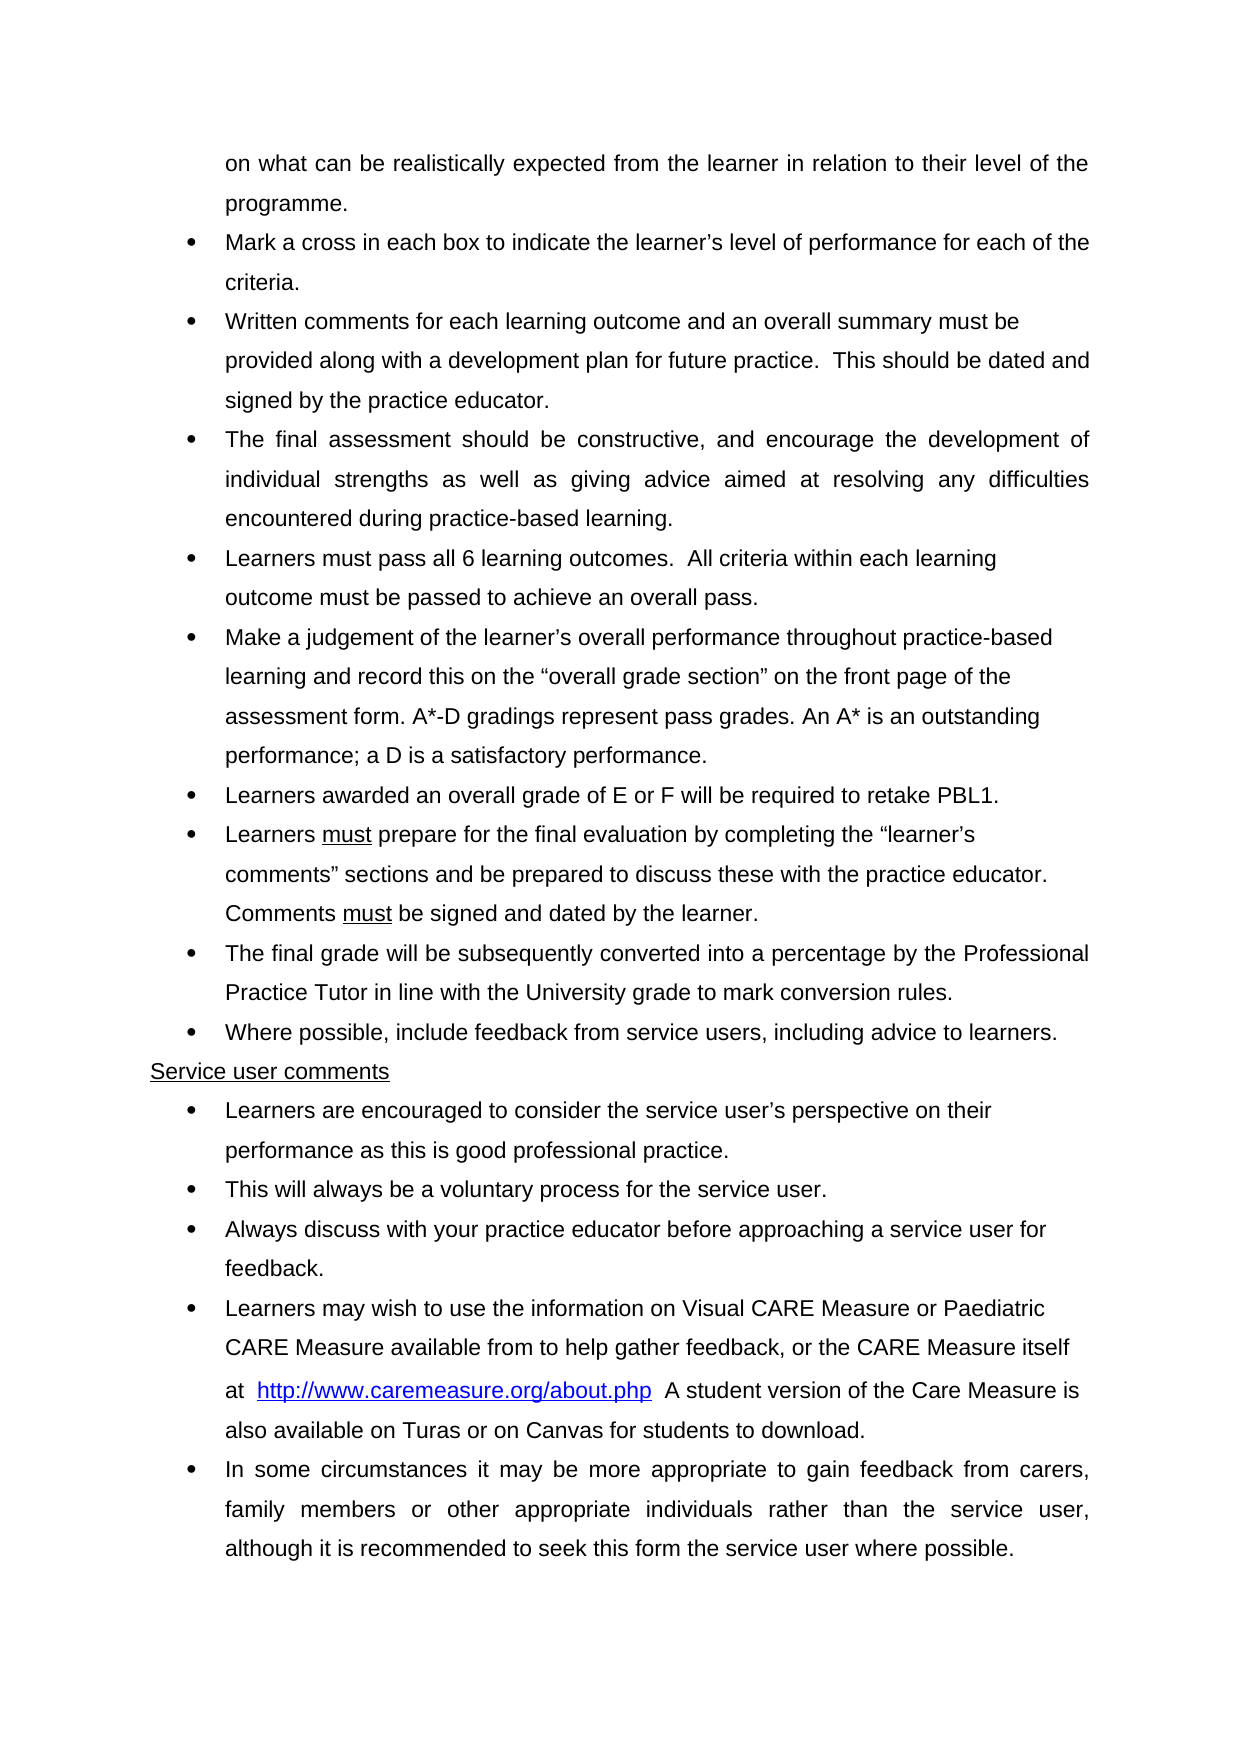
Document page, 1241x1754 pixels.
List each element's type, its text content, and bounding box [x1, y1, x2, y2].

list Learners must pass all 6 learning outcomes. All criteria within each learning outcome must be passed to achieve an overall pass. [187, 545, 1090, 611]
list Written comments for each learning outcome and an overall summary must be provided along with a development plan for future practice. This should be dated and signed by the practice educator. [187, 308, 1090, 413]
list Mark a cross in each box to indicate the learner’s level of performance for each of the criteria. [187, 229, 1090, 295]
list Where possible, include feedback from service users, including advice to learners. [187, 1018, 1090, 1045]
list In some circumstances it may be more appropriate to gain feedback from carers, family members or other appropriate individuals rather than the service user, although it is recommended to seek this form the service user where possible. [187, 1456, 1090, 1562]
list Learners must prepare for the final evaluation by completing the “learner’s comments” sections and be prepared to discuss these with the practice educator. Comments must be signed and dated by the learner. [187, 821, 1090, 926]
list Learners awarded an overall grade of E or F will be required to retake PBL1. [187, 782, 1090, 808]
list The final assessment should be constructive, and encourage the development of individual strengths as well as giving advice aimed at resolving any difficulties encountered during practice-based learning. [187, 426, 1090, 532]
list The final grade will be subsequently converted into a percentage by the Professional Practice Tutor in line with the University grade to mark conversion rules. [187, 939, 1090, 1005]
list Make a judgement of the learner’s overall performance throughout practice-based learning and record this on the “overall grade section” on the front page of the assessment form. A*-D gradings represent pass grades. An A* is an outstanding performance; a D is a satisfactory performance. [187, 624, 1090, 768]
list Always discuss with your practice educator before approaching a service user for feedback. [187, 1216, 1090, 1282]
list This will always be a voluntary process for the service user. [187, 1176, 1090, 1203]
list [187, 150, 1090, 216]
list Learners may wish to use the information on Visual CARE Measure or Paediatric CARE Measure available from to help gather feedback, or the CARE Measure itself at http://www.caremeasure.org/about.php A student version of the Care Measure is also available on Turas or on Canvas for students to download. [187, 1295, 1090, 1443]
list Learners are encouraged to consider the service user’s perspective on their performance as this is good professional practice. [187, 1097, 1090, 1163]
text Service user comments [150, 1058, 1090, 1084]
